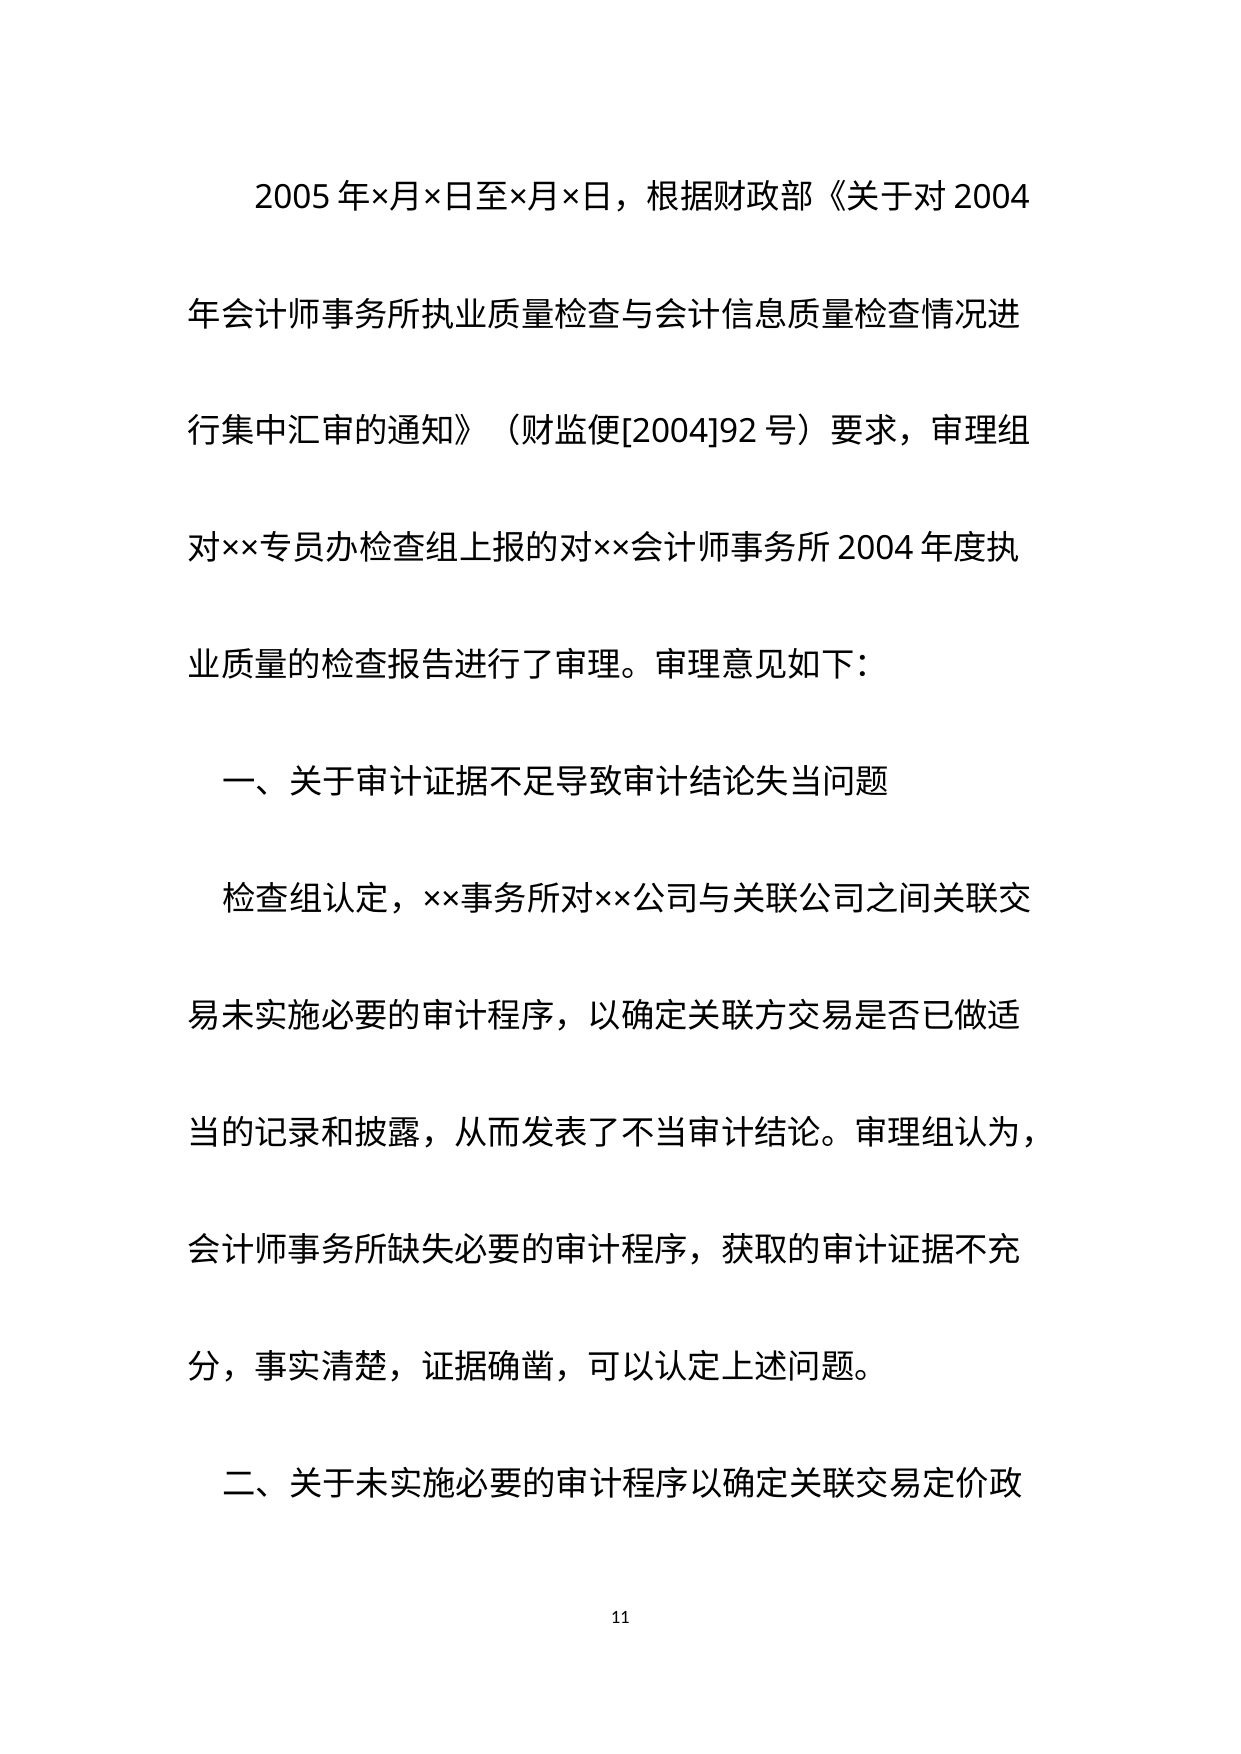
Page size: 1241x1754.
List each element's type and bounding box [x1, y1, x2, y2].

text [187, 162, 1053, 1514]
